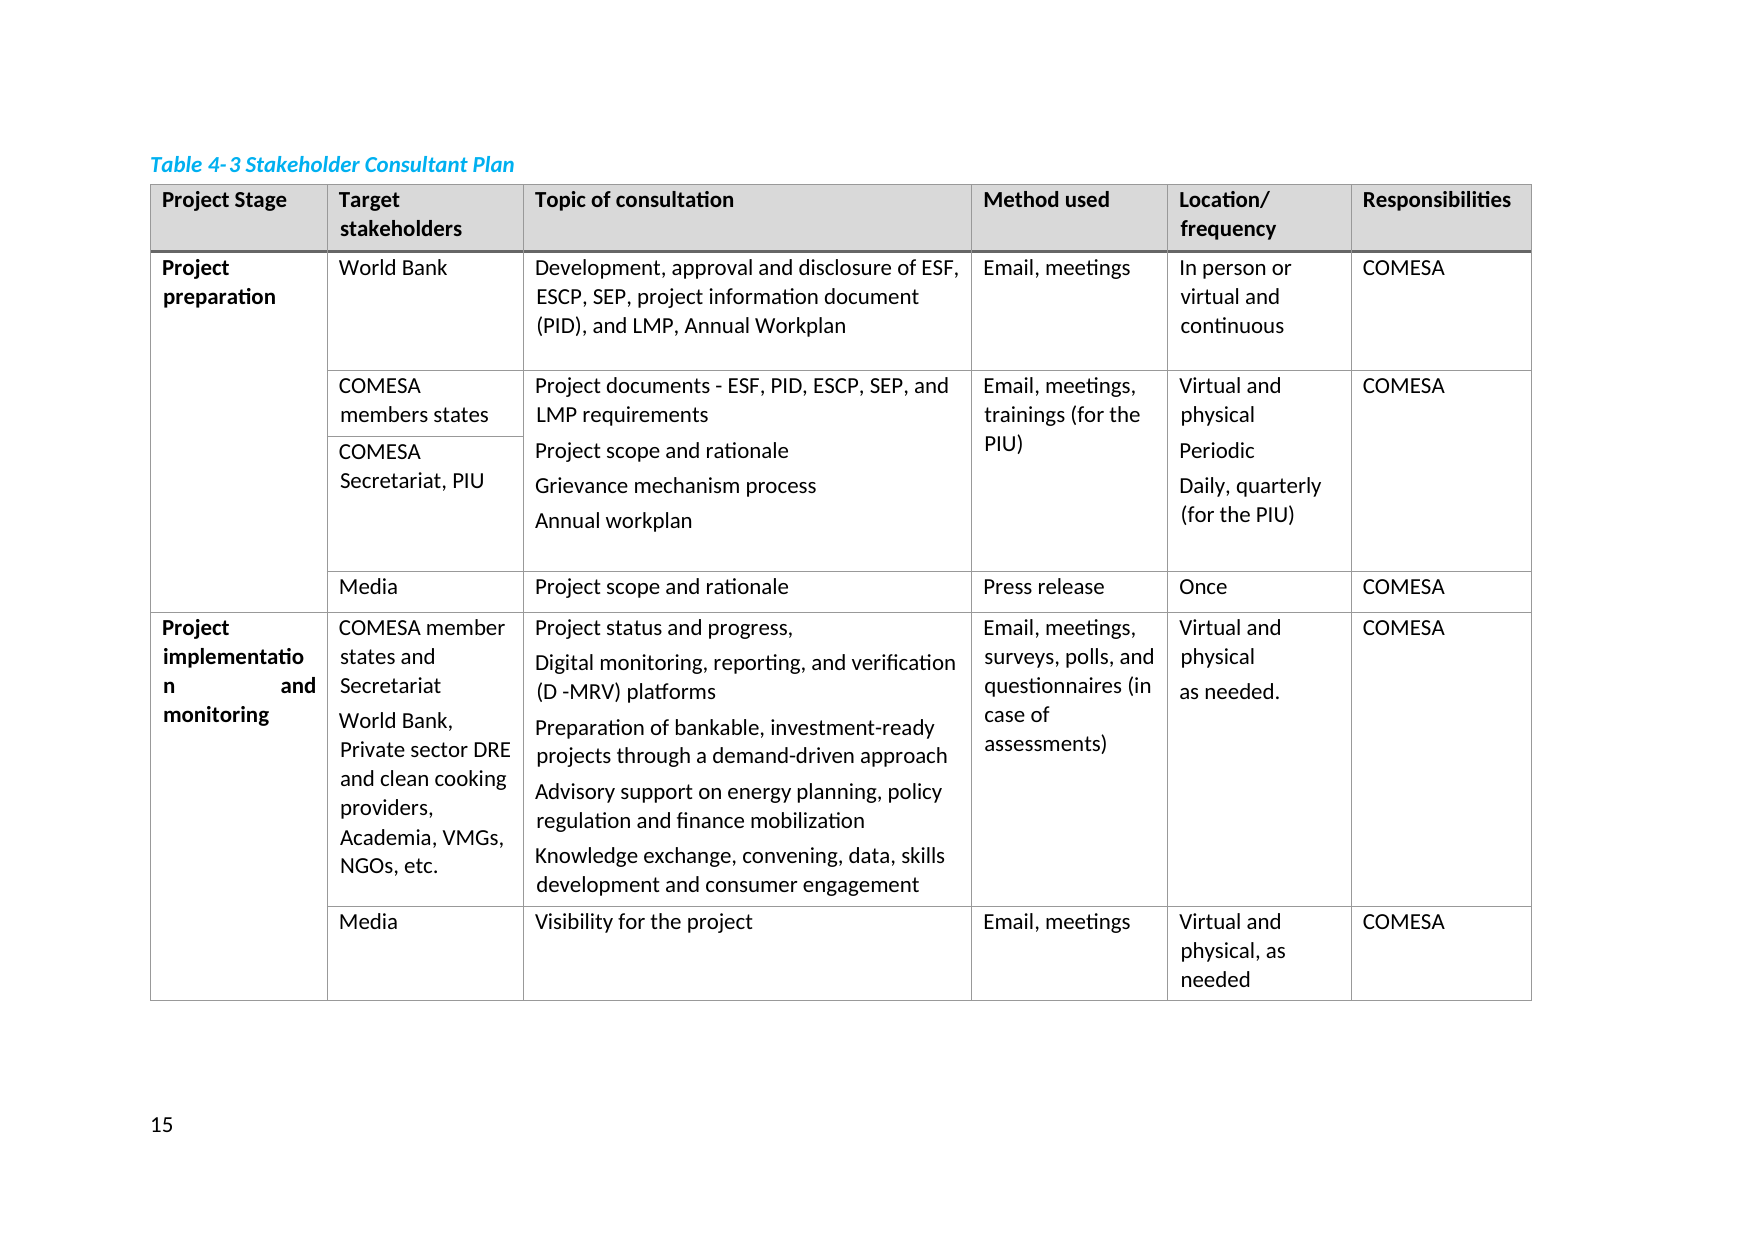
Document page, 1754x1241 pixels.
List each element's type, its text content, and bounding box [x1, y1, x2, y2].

table_cell Visibility for the project [524, 907, 971, 1000]
table_cell COMESA [1352, 371, 1531, 571]
table_cell Email, meetings, trainings (for the PIU) [972, 371, 1167, 571]
table_header Responsibilities [1352, 185, 1531, 250]
table_cell Media [328, 572, 523, 612]
table_cell COMESA [1352, 572, 1531, 612]
table_cell Project documents - ESF, PID, ESCP, SEP, and LMP requirements Project scope and rationale Grievance mechanism process Annual workplan [524, 371, 971, 571]
table_cell Project preparation [151, 253, 327, 612]
table_cell COMESA [1352, 253, 1531, 370]
table_cell COMESA member states and Secretariat World Bank, Private sector DRE and clean cooking providers, Academia, VMGs, NGOs, etc. [328, 613, 523, 906]
table_cell Once [1168, 572, 1351, 612]
table_cell Email, meetings [972, 907, 1167, 1000]
table_cell Project scope and rationale [524, 572, 971, 612]
table_cell Virtual and physical Periodic Daily, quarterly (for the PIU) [1168, 371, 1351, 571]
table_cell Virtual and physical as needed. [1168, 613, 1351, 906]
table_cell In person or virtual and continuous [1168, 253, 1351, 370]
table_cell Virtual and physical, as needed [1168, 907, 1351, 1000]
table_header Target stakeholders [328, 185, 523, 250]
table_cell COMESA Secretariat, PIU [328, 437, 523, 571]
table_cell World Bank [328, 253, 523, 370]
table_header Method used [972, 185, 1167, 250]
table_cell Email, meetings, surveys, polls, and questionnaires (in case of assessments) [972, 613, 1167, 906]
table_cell Project status and progress, Digital monitoring, reporting, and verification (D -MRV) platforms Preparation of bankable, investment-ready projects through a demand-driven approach Advisory support on energy planning, policy regulation and finance mobilization Knowledge exchange, convening, data, skills development and consumer engagement [524, 613, 971, 906]
table_header Location/ frequency [1168, 185, 1351, 250]
text Table 4-3 Stakeholder Consultant Plan [150, 150, 1604, 178]
table_cell COMESA members states [328, 371, 523, 436]
table_cell COMESA [1352, 907, 1531, 1000]
table_cell Email, meetings [972, 253, 1167, 370]
table_cell COMESA [1352, 613, 1531, 906]
table_cell Press release [972, 572, 1167, 612]
table_cell Media [328, 907, 523, 1000]
table_header Project Stage [151, 185, 327, 250]
table_cell Development, approval and disclosure of ESF, ESCP, SEP, project information document (PID), and LMP, Annual Workplan [524, 253, 971, 370]
table_header Topic of consultation [524, 185, 971, 250]
table_cell Project implementation and monitoring [151, 613, 327, 1000]
